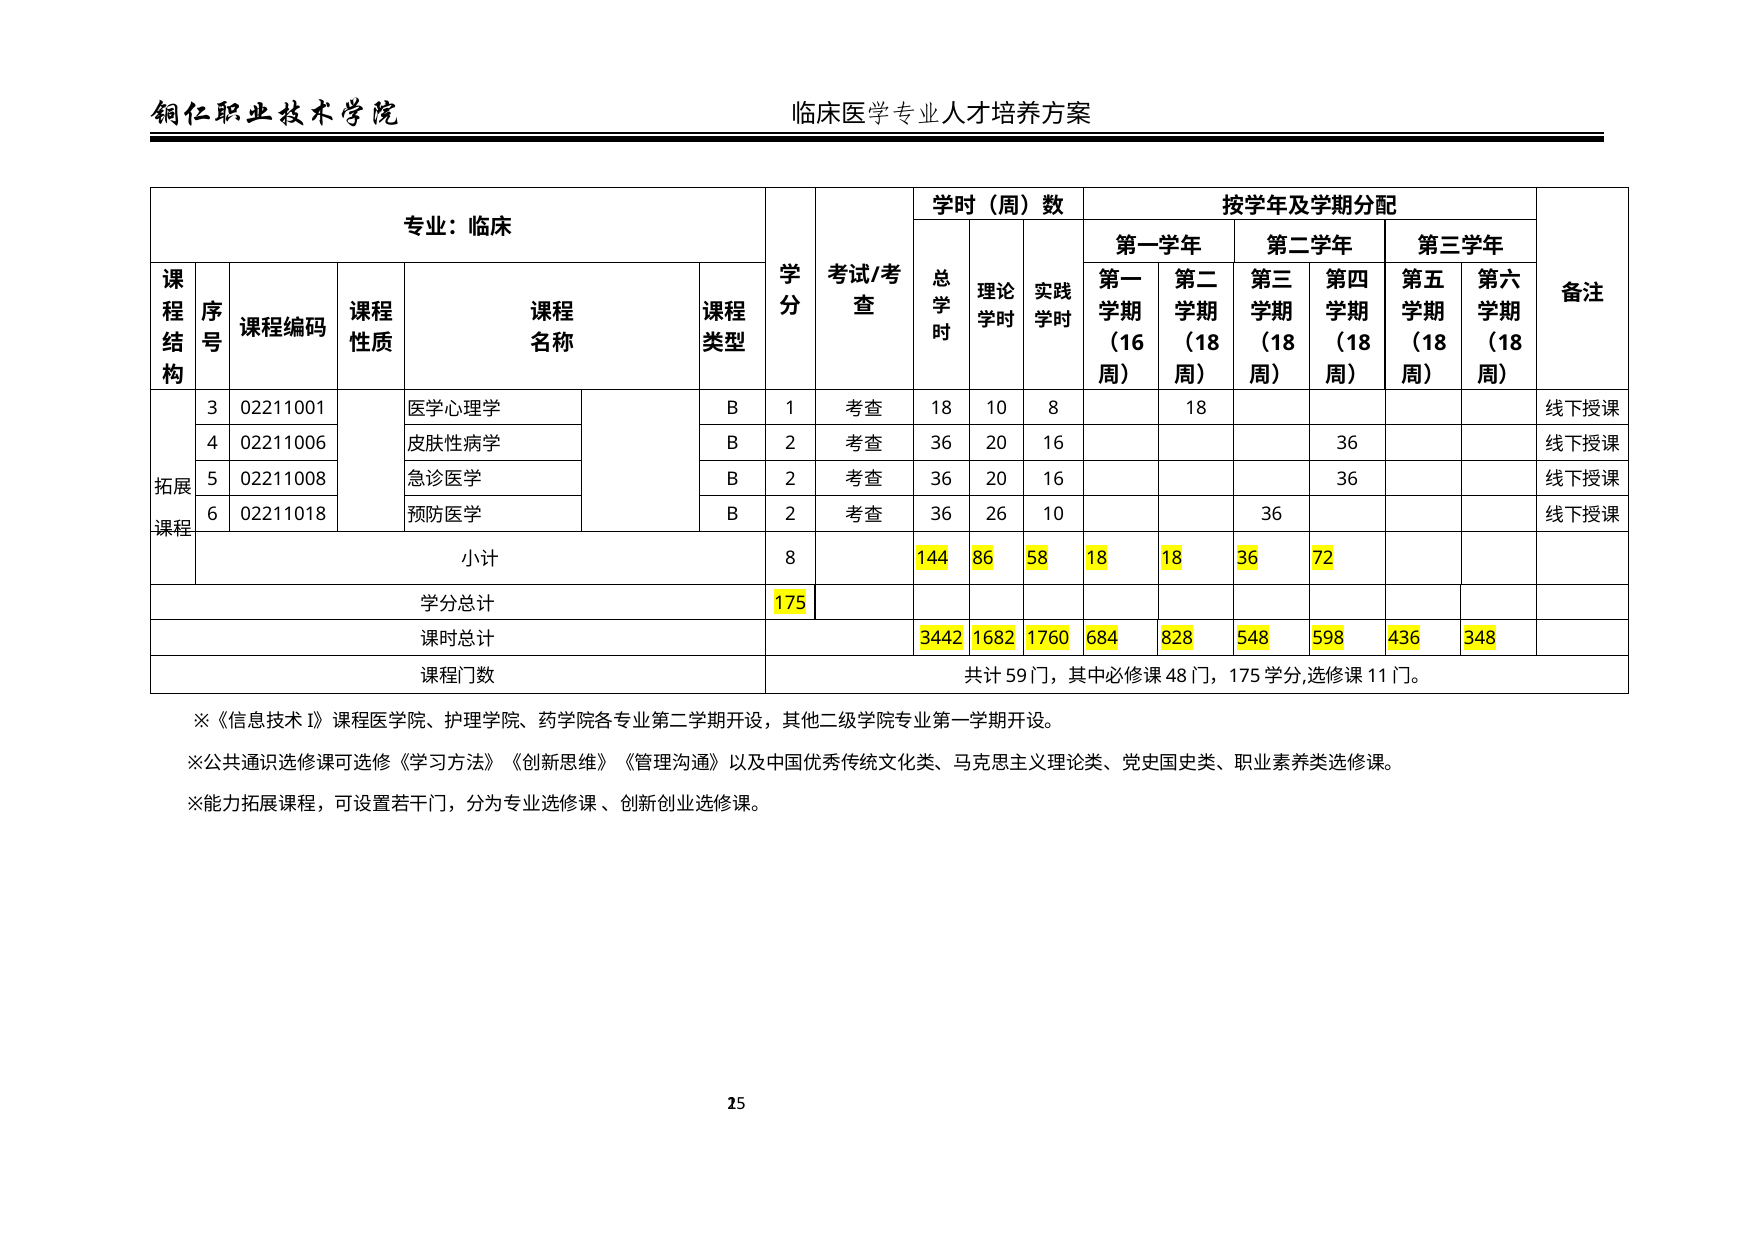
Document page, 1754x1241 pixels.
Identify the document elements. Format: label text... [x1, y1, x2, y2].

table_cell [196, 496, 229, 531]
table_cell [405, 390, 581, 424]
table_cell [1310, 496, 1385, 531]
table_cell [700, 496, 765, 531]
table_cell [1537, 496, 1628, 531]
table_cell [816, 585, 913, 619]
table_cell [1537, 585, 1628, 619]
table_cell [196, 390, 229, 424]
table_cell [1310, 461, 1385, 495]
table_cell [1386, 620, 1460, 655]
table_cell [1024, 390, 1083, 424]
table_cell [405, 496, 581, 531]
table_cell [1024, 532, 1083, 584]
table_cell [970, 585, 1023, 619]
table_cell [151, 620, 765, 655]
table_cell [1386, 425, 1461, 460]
table_cell 总 学 时 [914, 220, 969, 389]
table_cell 第二学年 [1235, 220, 1384, 262]
text ※《信息技术I》课程医学院、护理学院、药学院各专业第二学期开设，其他二级学院专业第一学期开设。 [150, 694, 1604, 736]
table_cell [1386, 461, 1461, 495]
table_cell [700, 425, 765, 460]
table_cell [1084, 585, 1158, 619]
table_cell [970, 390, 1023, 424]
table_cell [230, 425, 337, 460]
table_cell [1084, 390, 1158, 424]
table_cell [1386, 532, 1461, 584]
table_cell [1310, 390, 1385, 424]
table_header 考试/考查 [816, 188, 913, 389]
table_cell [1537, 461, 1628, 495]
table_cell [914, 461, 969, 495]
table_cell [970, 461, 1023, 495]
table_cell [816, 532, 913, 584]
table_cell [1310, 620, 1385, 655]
text ※公共通识选修课可选修《学习方法》《创新思维》《管理沟通》以及中国优秀传统文化类、马克思主义理论类、党史国史类、职业素养类选修课。 [150, 736, 1604, 777]
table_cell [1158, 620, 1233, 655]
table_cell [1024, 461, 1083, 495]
table_cell 第三 学期 （18周） [1234, 263, 1309, 389]
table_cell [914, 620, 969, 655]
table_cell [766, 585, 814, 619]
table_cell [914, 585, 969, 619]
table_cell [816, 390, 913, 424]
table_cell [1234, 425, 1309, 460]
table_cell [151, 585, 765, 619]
table_header 专业：临床 [151, 188, 765, 262]
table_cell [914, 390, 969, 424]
table_cell 实践 学时 [1024, 220, 1083, 389]
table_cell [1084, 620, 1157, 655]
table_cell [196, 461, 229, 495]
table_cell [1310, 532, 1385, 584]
table_cell 第四 学期 （18周） [1310, 263, 1384, 389]
table_cell 课程编码 [230, 263, 337, 389]
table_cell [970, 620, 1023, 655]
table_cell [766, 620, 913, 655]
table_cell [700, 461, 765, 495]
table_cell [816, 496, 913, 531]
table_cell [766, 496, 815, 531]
table_header 学 分 [766, 188, 815, 389]
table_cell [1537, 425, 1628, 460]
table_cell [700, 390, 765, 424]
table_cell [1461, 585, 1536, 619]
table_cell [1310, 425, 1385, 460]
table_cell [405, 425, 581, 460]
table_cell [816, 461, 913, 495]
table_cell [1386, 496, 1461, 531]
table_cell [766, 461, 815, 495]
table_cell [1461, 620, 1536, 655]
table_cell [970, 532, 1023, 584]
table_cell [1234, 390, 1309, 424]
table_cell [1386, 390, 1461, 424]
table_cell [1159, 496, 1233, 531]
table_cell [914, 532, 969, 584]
table_cell 序号 [196, 263, 229, 389]
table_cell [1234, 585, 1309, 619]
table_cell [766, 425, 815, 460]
table_cell 课程 性质 [338, 263, 404, 389]
table_cell 第二 学期 （18周） [1159, 263, 1233, 389]
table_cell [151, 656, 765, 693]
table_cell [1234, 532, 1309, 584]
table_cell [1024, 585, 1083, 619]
table_cell 理论学时 [970, 220, 1023, 389]
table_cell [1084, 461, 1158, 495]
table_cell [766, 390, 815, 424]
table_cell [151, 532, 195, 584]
table_cell 第五 学期 （18周） [1386, 263, 1461, 389]
table_cell 第一学年 [1084, 220, 1234, 262]
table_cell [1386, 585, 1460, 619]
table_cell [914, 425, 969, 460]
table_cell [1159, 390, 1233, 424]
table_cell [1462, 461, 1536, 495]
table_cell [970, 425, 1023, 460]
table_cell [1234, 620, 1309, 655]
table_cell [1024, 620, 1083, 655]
table_cell 第六 学期 （18周） [1462, 263, 1536, 389]
table_cell 课程类型 [700, 263, 765, 389]
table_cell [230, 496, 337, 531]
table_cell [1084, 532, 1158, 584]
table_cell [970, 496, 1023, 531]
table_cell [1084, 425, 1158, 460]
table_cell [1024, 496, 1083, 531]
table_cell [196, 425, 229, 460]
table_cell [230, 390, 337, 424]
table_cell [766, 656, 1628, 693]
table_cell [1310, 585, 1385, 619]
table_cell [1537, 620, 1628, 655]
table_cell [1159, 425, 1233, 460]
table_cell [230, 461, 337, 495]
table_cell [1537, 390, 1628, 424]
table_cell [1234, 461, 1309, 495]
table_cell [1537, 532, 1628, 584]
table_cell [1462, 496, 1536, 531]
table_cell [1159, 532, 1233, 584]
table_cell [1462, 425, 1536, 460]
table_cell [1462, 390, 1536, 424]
table_header 备注 [1537, 188, 1628, 389]
table_cell 第三学年 [1386, 220, 1536, 262]
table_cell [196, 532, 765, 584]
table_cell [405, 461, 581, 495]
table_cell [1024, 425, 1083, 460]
table_header 按学年及学期分配 [1084, 188, 1536, 219]
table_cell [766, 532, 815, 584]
table_cell 课程 名称 [405, 263, 699, 389]
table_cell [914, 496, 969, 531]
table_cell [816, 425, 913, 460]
table_cell 课程结构 [151, 263, 195, 389]
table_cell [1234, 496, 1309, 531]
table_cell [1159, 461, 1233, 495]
table_cell 第一 学期 （16周） [1084, 263, 1158, 389]
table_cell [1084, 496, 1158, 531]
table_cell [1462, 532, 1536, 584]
table_header 学时（周）数 [914, 188, 1083, 219]
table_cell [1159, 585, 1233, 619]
text ※能力拓展课程，可设置若干门，分为专业选修课 、创新创业选修课。 [150, 777, 1604, 819]
